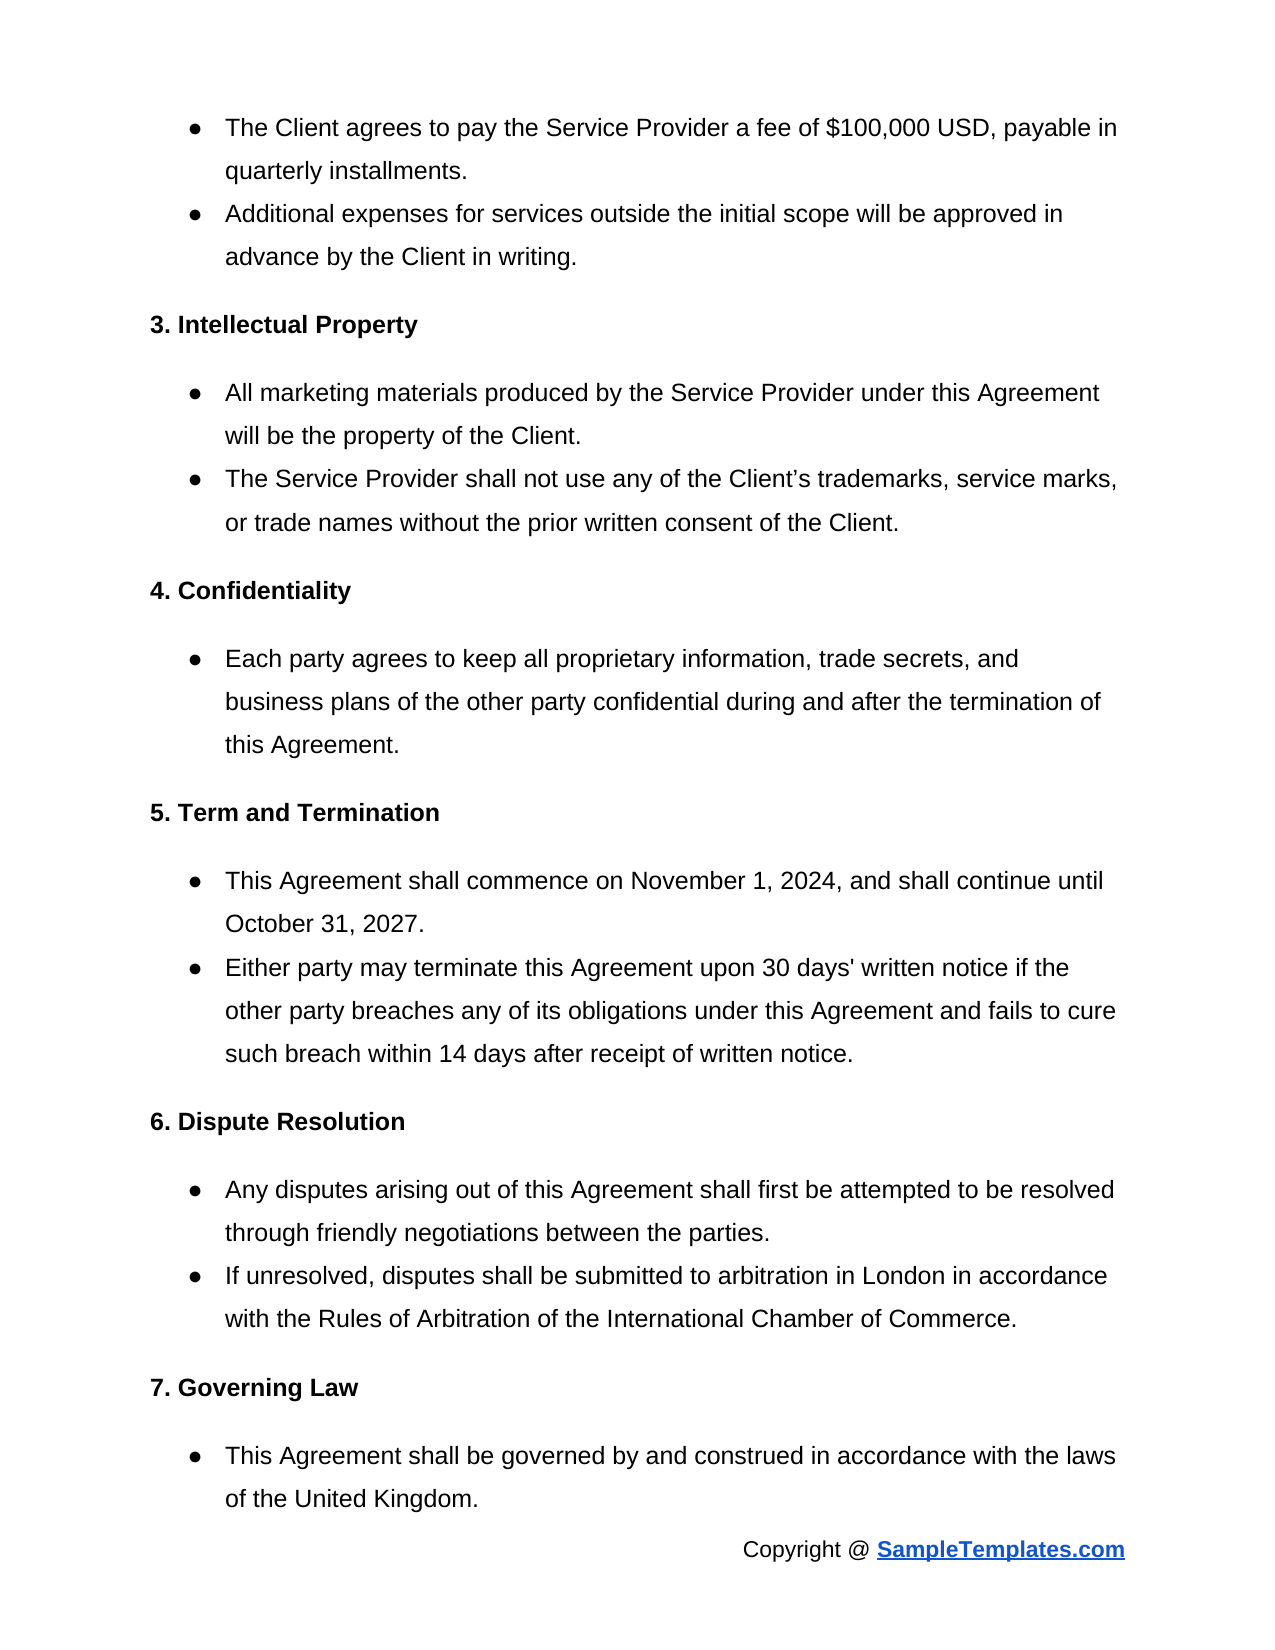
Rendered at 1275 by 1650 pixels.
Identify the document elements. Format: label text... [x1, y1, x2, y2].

text 6. Dispute Resolution [150, 1107, 1125, 1136]
list Any disputes arising out of this Agreement shall first be attempted to be resolved through friendly negotiations between the parties. [187, 1175, 1125, 1247]
list The Service Provider shall not use any of the Client’s trademarks, service marks, or trade names without the prior written consent of the Client. [187, 464, 1125, 536]
list This Agreement shall commence on November 1, 2024, and shall continue until October 31, 2027. [187, 866, 1125, 938]
text 5. Term and Termination [150, 798, 1125, 827]
list Additional expenses for services outside the initial scope will be approved in advance by the Client in writing. [187, 199, 1125, 271]
text 7. Governing Law [150, 1372, 1125, 1401]
list Either party may terminate this Agreement upon 30 days' written notice if the other party breaches any of its obligations under this Agreement and fails to cure such breach within 14 days after receipt of written notice. [187, 952, 1125, 1067]
list This Agreement shall be governed by and construed in accordance with the laws of the United Kingdom. [187, 1441, 1125, 1512]
text 3. Intellectual Property [150, 310, 1125, 339]
list If unresolved, disputes shall be submitted to arbitration in London in accordance with the Rules of Arbitration of the International Chamber of Commerce. [187, 1261, 1125, 1333]
text 4. Confidentiality [150, 576, 1125, 604]
list The Client agrees to pay the Service Provider a fee of $100,000 USD, payable in quarterly installments. [187, 112, 1125, 184]
list Each party agrees to keep all proprietary information, trade secrets, and business plans of the other party confidential during and after the termination of this Agreement. [187, 644, 1125, 759]
list All marketing materials produced by the Service Provider under this Agreement will be the property of the Client. [187, 378, 1125, 450]
